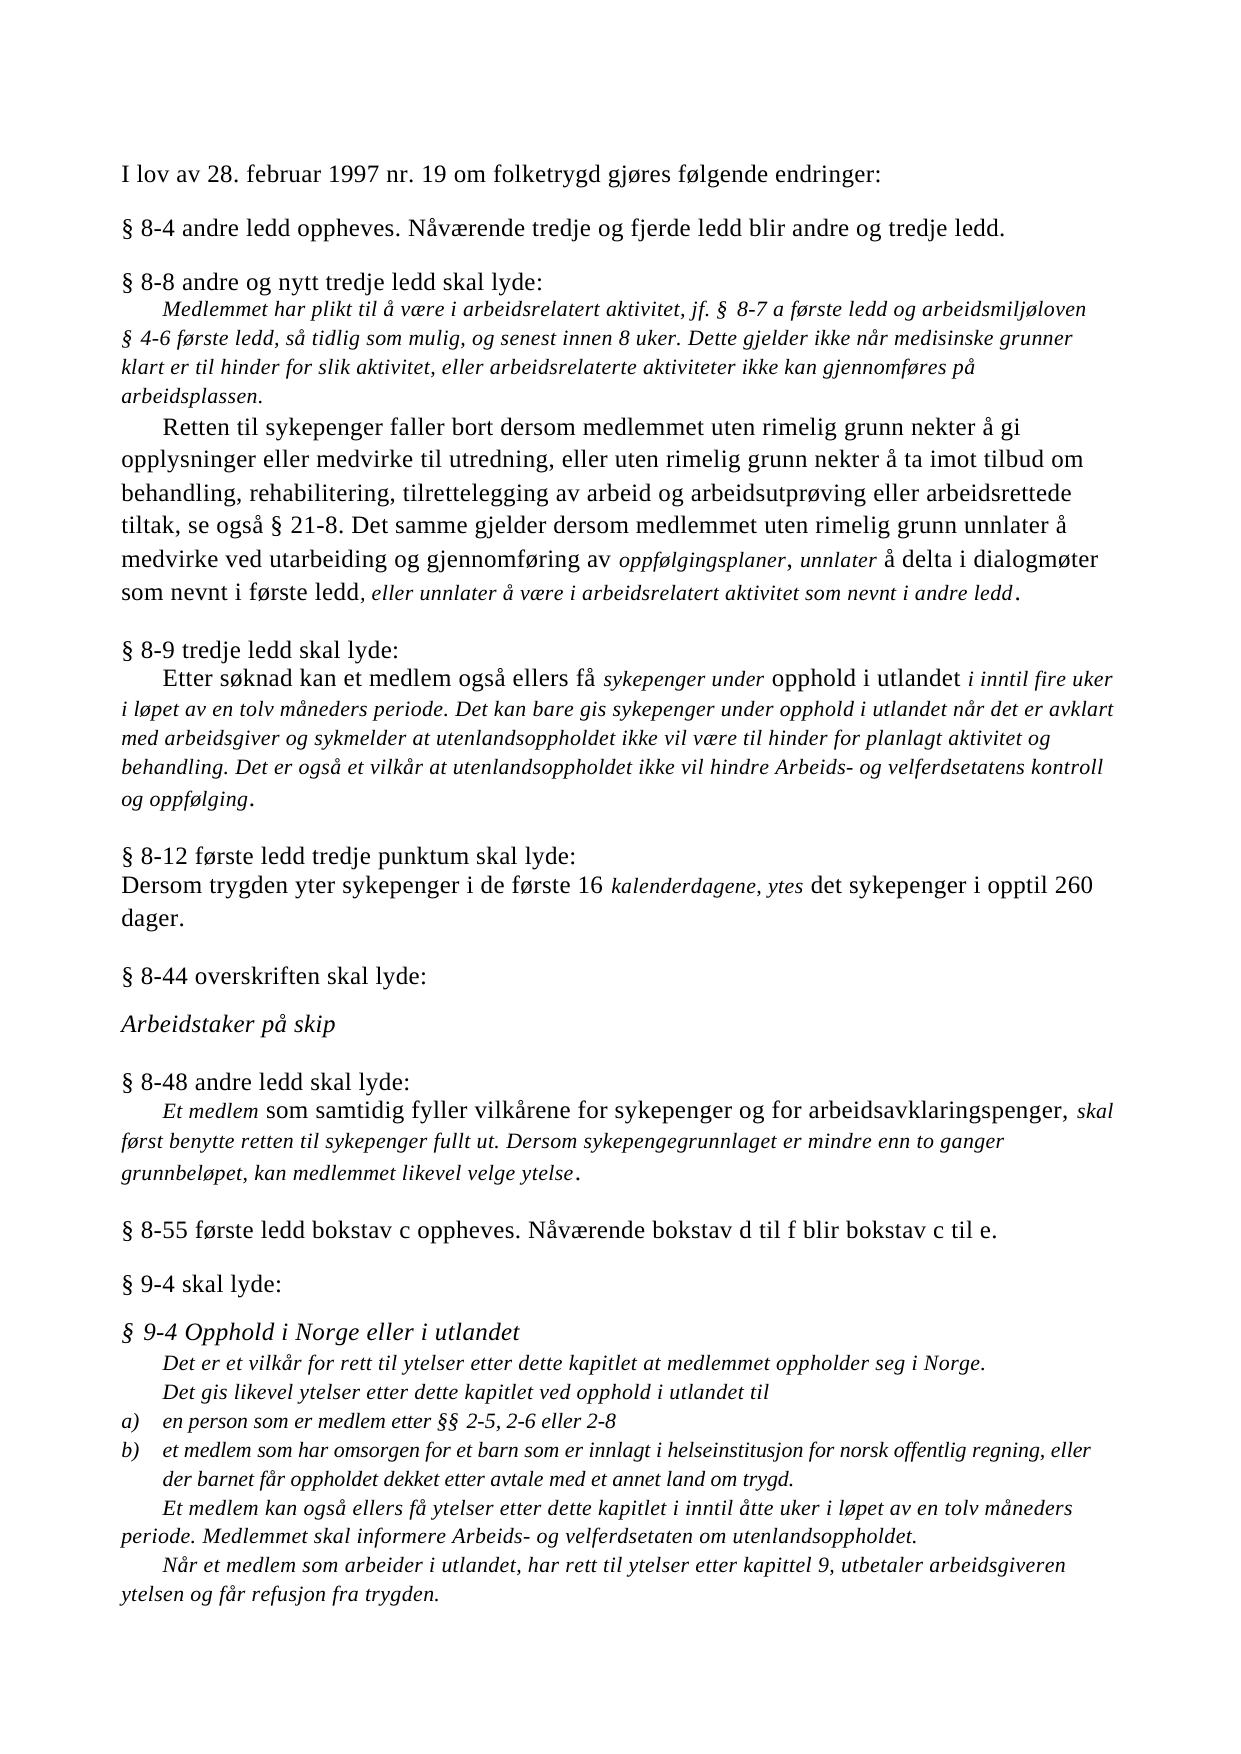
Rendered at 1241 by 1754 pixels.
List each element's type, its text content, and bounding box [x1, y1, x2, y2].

text § 8-55 første ledd bokstav c oppheves. Nåværende bokstav d til f blir bokstav c til e. [121, 1215, 1119, 1244]
text Medlemmet har plikt til å være i arbeidsrelatert aktivitet, jf. § 8-7 a første ledd og arbeidsmiljøloven § 4-6 første ledd, så tidlig som mulig, og senest innen 8 uker. Dette gjelder ikke når medisinske grunner klart er til hinder for slik aktivitet, eller arbeidsrelaterte aktiviteter ikke kan gjennomføres på arbeidsplassen. [121, 296, 1119, 408]
text Et medlem kan også ellers få ytelser etter dette kapitlet i inntil åtte uker i løpet av en tolv måneders periode. Medlemmet skal informere Arbeids- og velferdsetaten om utenlandsoppholdet. [121, 1494, 1119, 1549]
text § 8-48 andre ledd skal lyde: [121, 1067, 1119, 1095]
text Etter søknad kan et medlem også ellers få sykepenger under opphold i utlandet i inntil fire uker i løpet av en tolv måneders periode. Det kan bare gis sykepenger under opphold i utlandet når det er avklart med arbeidsgiver og sykmelder at utenlandsoppholdet ikke vil være til hinder for planlagt aktivitet og behandling. Det er også et vilkår at utenlandsoppholdet ikke vil hindre Arbeids- og velferdsetatens kontroll og oppfølging. [121, 663, 1119, 812]
text § 9-4 skal lyde: [121, 1269, 1119, 1298]
text Dersom trygden yter sykepenger i de første 16 kalenderdagene, ytes det sykepenger i opptil 260 dager. [121, 870, 1119, 932]
text § 8-9 tredje ledd skal lyde: [121, 635, 1119, 663]
text Retten til sykepenger faller bort dersom medlemmet uten rimelig grunn nekter å gi opplysninger eller medvirke til utredning, eller uten rimelig grunn nekter å ta imot tilbud om behandling, rehabilitering, tilrettelegging av arbeid og arbeidsutprøving eller arbeidsrettede tiltak, se også § 21-8. Det samme gjelder dersom medlemmet uten rimelig grunn unnlater å medvirke ved utarbeiding og gjennomføring av oppfølgingsplaner, unnlater å delta i dialogmøter som nevnt i første ledd, eller unnlater å være i arbeidsrelatert aktivitet som nevnt i andre ledd. [121, 412, 1119, 605]
text I lov av 28. februar 1997 nr. 19 om folketrygd gjøres følgende endringer: [121, 159, 1119, 188]
text § 8-8 andre og nytt tredje ledd skal lyde: [121, 267, 1119, 296]
text Et medlem som samtidig fyller vilkårene for sykepenger og for arbeidsavklaringspenger, skal først benytte retten til sykepenger fullt ut. Dersom sykepengegrunnlaget er mindre enn to ganger grunnbeløpet, kan medlemmet likevel velge ytelse. [121, 1095, 1119, 1186]
text § 8-4 andre ledd oppheves. Nåværende tredje og fjerde ledd blir andre og tredje ledd. [121, 213, 1119, 242]
text Når et medlem som arbeider i utlandet, har rett til ytelser etter kapittel 9, utbetaler arbeidsgiveren ytelsen og får refusjon fra trygden. [121, 1552, 1119, 1607]
text § 8-12 første ledd tredje punktum skal lyde: [121, 841, 1119, 870]
list b) et medlem som har omsorgen for et barn som er innlagt i helseinstitusjon for norsk offentlig regning, eller der barnet får oppholdet dekket etter avtale med et annet land om trygd. [121, 1437, 1119, 1491]
text Arbeidstaker på skip [121, 1009, 1119, 1037]
text Det er et vilkår for rett til ytelser etter dette kapitlet at medlemmet oppholder seg i Norge. [121, 1350, 1119, 1375]
text Det gis likevel ytelser etter dette kapitlet ved opphold i utlandet til [121, 1379, 1119, 1404]
text § 9-4 Opphold i Norge eller i utlandet [121, 1317, 1119, 1345]
text § 8-44 overskriften skal lyde: [121, 961, 1119, 990]
list a) en person som er medlem etter §§ 2-5, 2-6 eller 2-8 [121, 1408, 1119, 1433]
